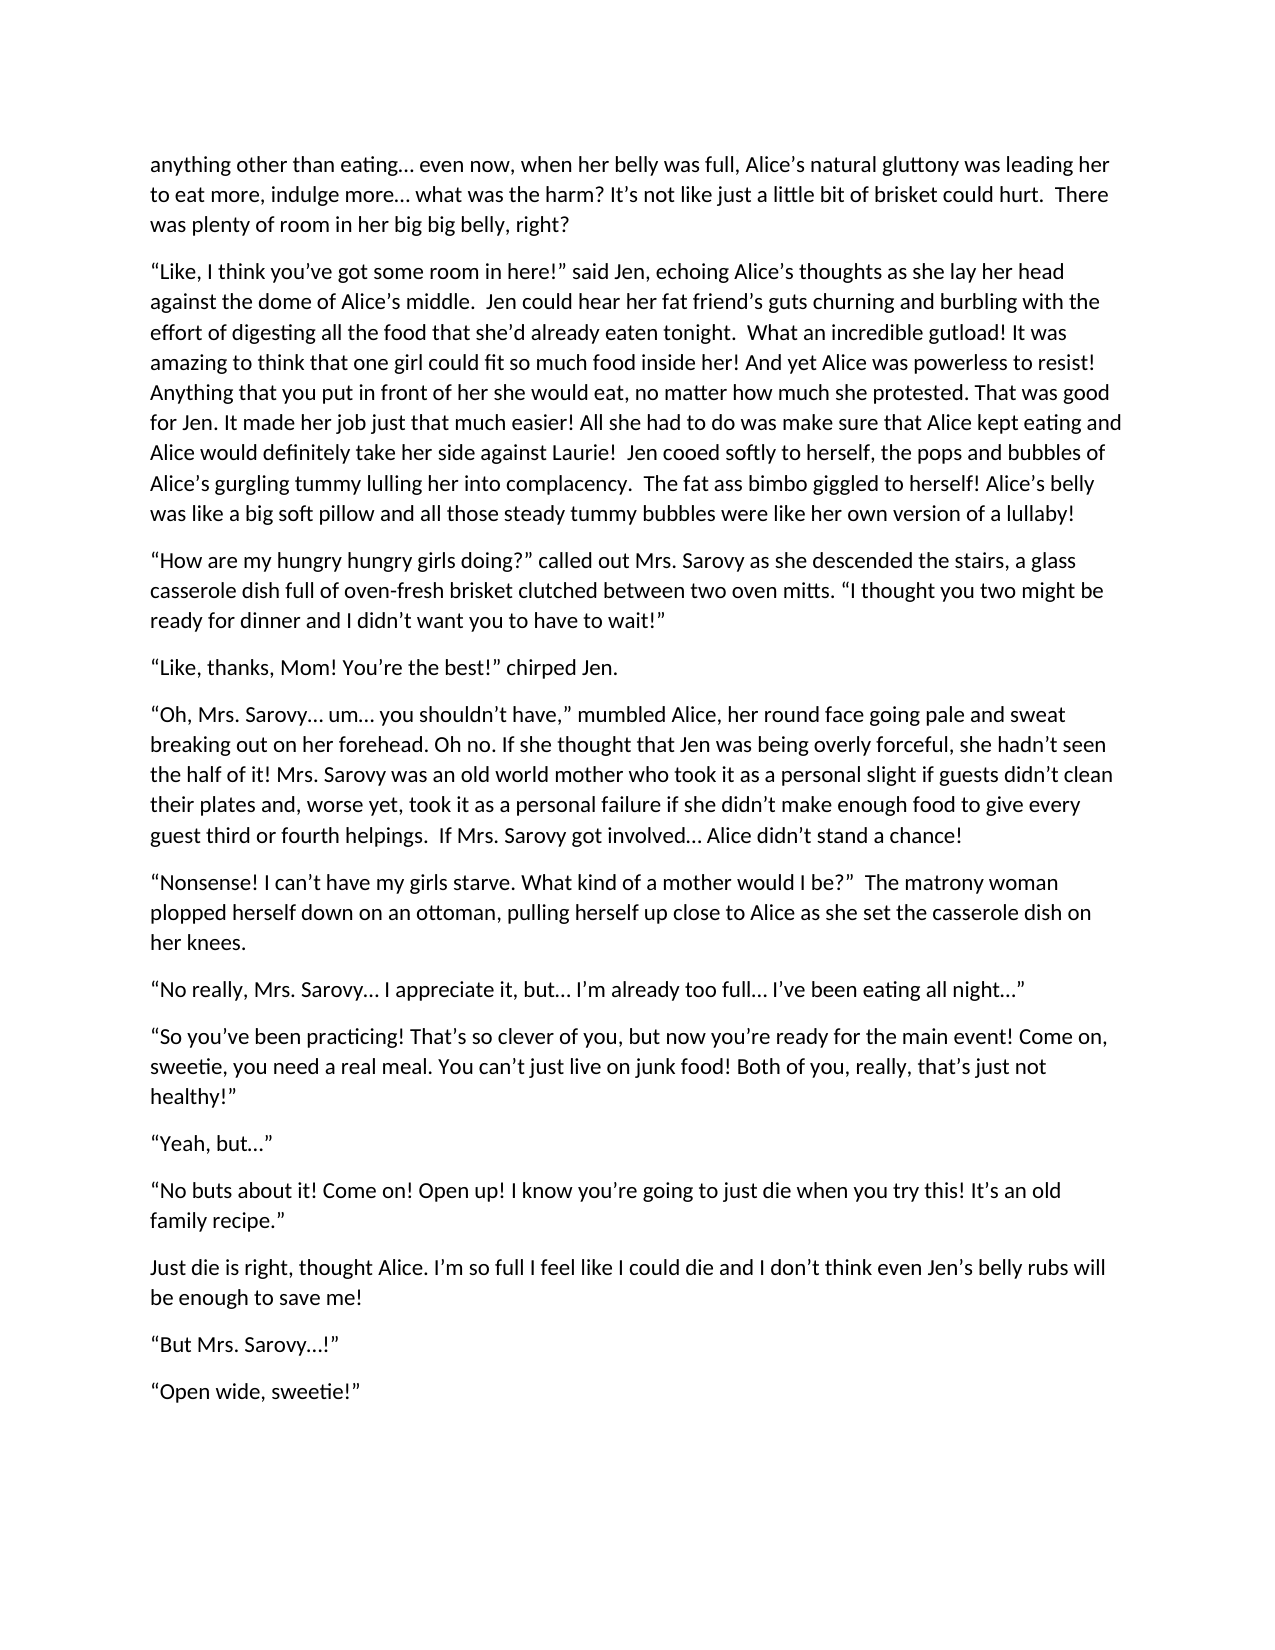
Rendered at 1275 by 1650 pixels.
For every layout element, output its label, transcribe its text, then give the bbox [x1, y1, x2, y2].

text “So you’ve been practicing! That’s so clever of you, but now you’re ready for the main event! Come on, sweetie, you need a real meal. You can’t just live on junk food! Both of you, really, that’s just not healthy!” [150, 1022, 1125, 1110]
text “Nonsense! I can’t have my girls starve. What kind of a mother would I be?” The matrony woman plopped herself down on an ottoman, pulling herself up close to Alice as she set the casserole dish on her knees. [150, 868, 1125, 956]
text “But Mrs. Sarovy…!” [150, 1330, 1125, 1358]
text Just die is right, thought Alice. I’m so full I feel like I could die and I don’t think even Jen’s belly rubs will be enough to save me! [150, 1253, 1125, 1311]
text “Like, thanks, Mom! You’re the best!” chirped Jen. [150, 653, 1125, 681]
text “No buts about it! Come on! Open up! I know you’re going to just die when you try this! It’s an old family recipe.” [150, 1176, 1125, 1234]
text “Open wide, sweetie!” [150, 1377, 1125, 1405]
text “How are my hungry hungry girls doing?” called out Mrs. Sarovy as she descended the stairs, a glass casserole dish full of oven-fresh brisket clutched between two oven mitts. “I thought you two might be ready for dinner and I didn’t want you to have to wait!” [150, 546, 1125, 634]
text “Oh, Mrs. Sarovy… um… you shouldn’t have,” mumbled Alice, her round face going pale and sweat breaking out on her forehead. Oh no. If she thought that Jen was being overly forceful, she hadn’t seen the half of it! Mrs. Sarovy was an old world mother who took it as a personal slight if guests didn’t clean their plates and, worse yet, took it as a personal failure if she didn’t make enough food to give every guest third or fourth helpings. If Mrs. Sarovy got involved… Alice didn’t stand a chance! [150, 700, 1125, 849]
text “Yeah, but…” [150, 1129, 1125, 1157]
text “No really, Mrs. Sarovy… I appreciate it, but… I’m already too full… I’ve been eating all night…” [150, 975, 1125, 1003]
text “Like, I think you’ve got some room in here!” said Jen, echoing Alice’s thoughts as she lay her head against the dome of Alice’s middle. Jen could hear her fat friend’s guts churning and burbling with the effort of digesting all the food that she’d already eaten tonight. What an incredible gutload! It was amazing to think that one girl could fit so much food inside her! And yet Alice was powerless to resist! Anything that you put in front of her she would eat, no matter how much she protested. That was good for Jen. It made her job just that much easier! All she had to do was make sure that Alice kept eating and Alice would definitely take her side against Laurie! Jen cooed softly to herself, the pops and bubbles of Alice’s gurgling tummy lulling her into complacency. The fat ass bimbo giggled to herself! Alice’s belly was like a big soft pillow and all those steady tummy bubbles were like her own version of a lullaby! [150, 257, 1125, 527]
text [150, 150, 1125, 238]
